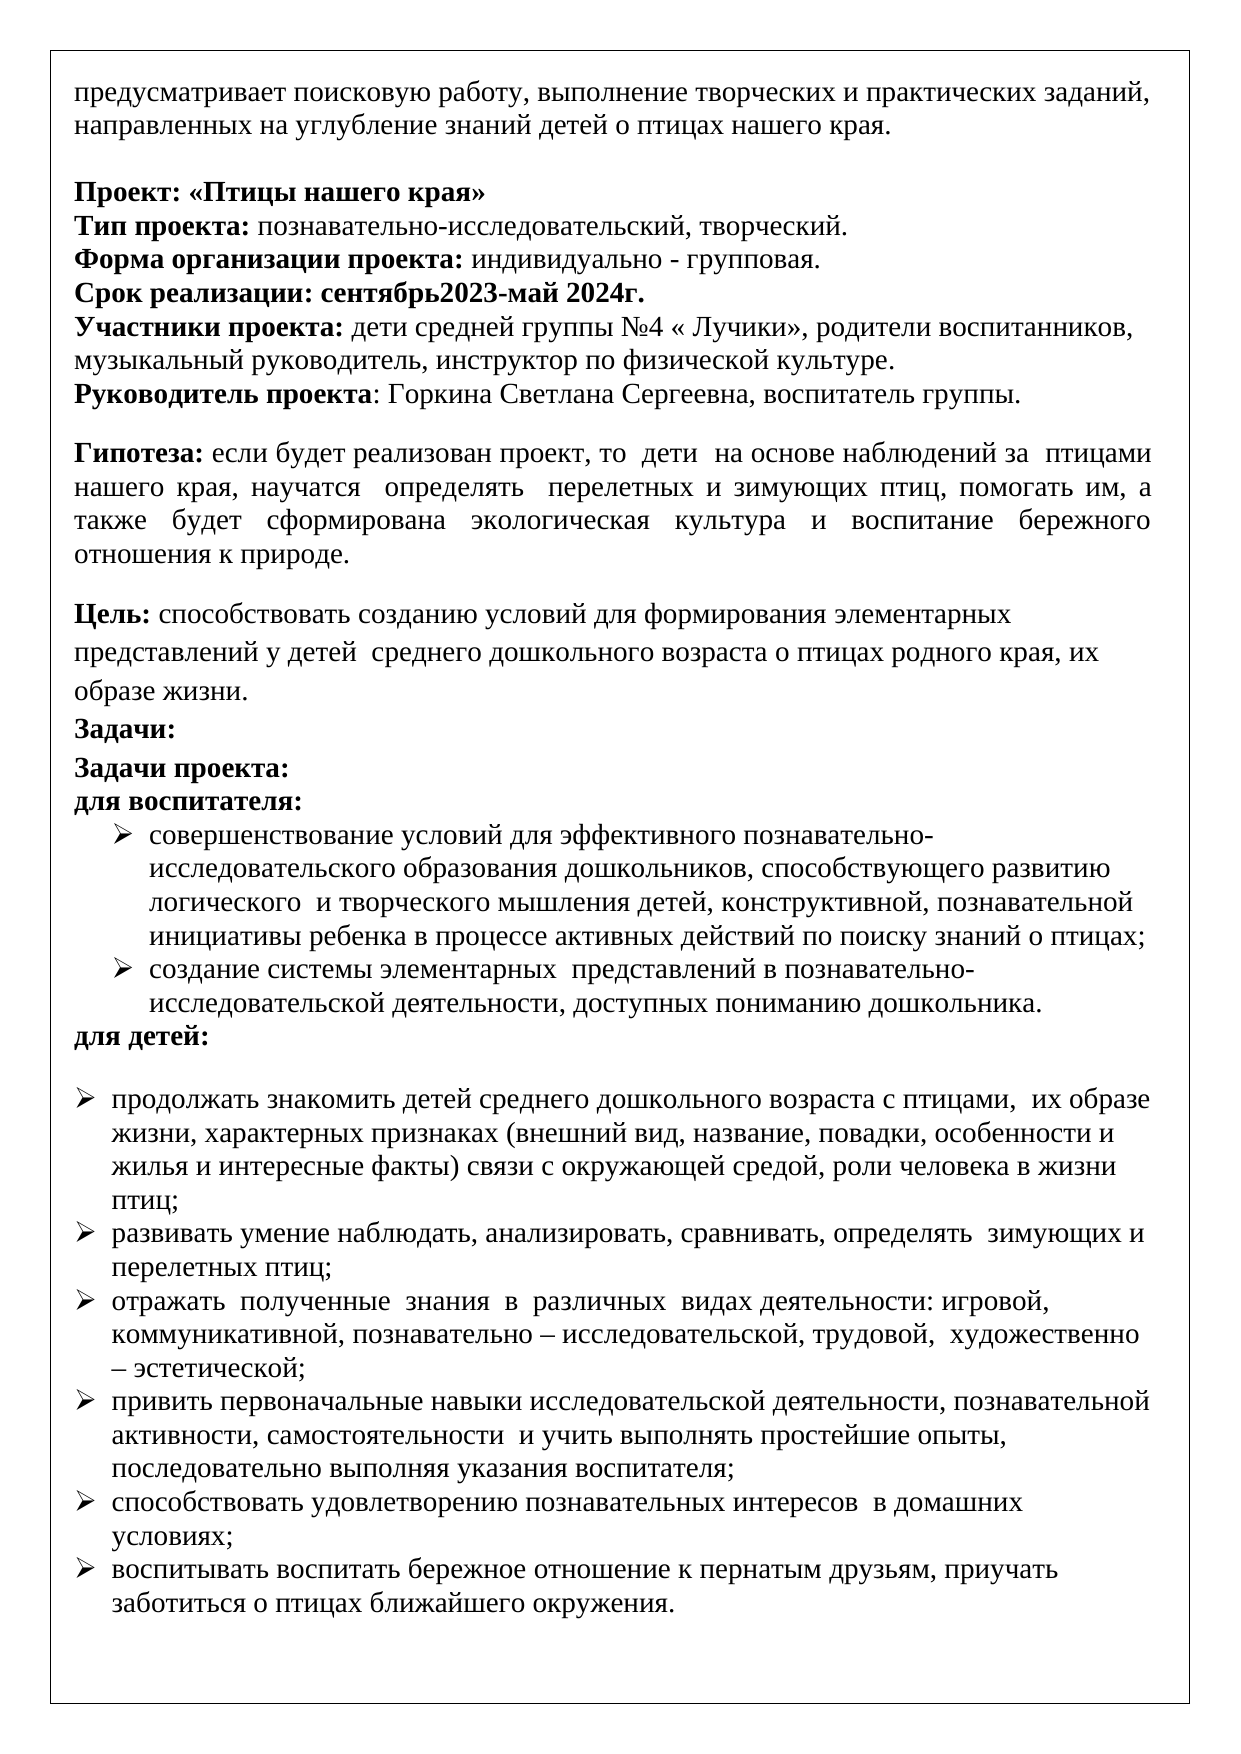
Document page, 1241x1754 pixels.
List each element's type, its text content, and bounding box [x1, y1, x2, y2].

text Гипотеза: если будет реализован проект, то дети на основе наблюдений за птицами нашего края, научатся определять перелетных и зимующих птиц, помогать им, а также будет сформирована экологическая культура и воспитание бережного отношения к природе. [74, 435, 1152, 569]
text Тип проекта: познавательно-исследовательский, творческий. [74, 208, 1152, 242]
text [74, 74, 1152, 141]
text для детей: [74, 1018, 1152, 1052]
list привить первоначальные навыки исследовательской деятельности, познавательной активности, самостоятельности и учить выполнять простейшие опыты, последовательно выполняя указания воспитателя; [74, 1383, 1152, 1484]
text Руководитель проекта: Горкина Светлана Сергеевна, воспитатель группы. [74, 376, 1152, 409]
text Форма организации проекта: индивидуально - групповая. [74, 242, 1152, 275]
list способствовать удовлетворению познавательных интересов в домашних условиях; [74, 1484, 1152, 1551]
text Задачи проекта: [74, 750, 1152, 783]
text Проект: «Птицы нашего края» [74, 174, 1152, 208]
list отражать полученные знания в различных видах деятельности: игровой, коммуникативной, познавательно – исследовательской, трудовой, художественно – эстетической; [74, 1283, 1152, 1383]
text Срок реализации: сентябрь2023-май 2024г. [74, 275, 1152, 309]
text Участники проекта: дети средней группы №4 « Лучики», родители воспитанников, музыкальный руководитель, инструктор по физической культуре. [74, 309, 1152, 376]
list создание системы элементарных представлений в познавательно-исследовательской деятельности, доступных пониманию дошкольника. [111, 951, 1152, 1018]
list воспитывать воспитать бережное отношение к пернатым друзьям, приучать заботиться о птицах ближайшего окружения. [74, 1551, 1152, 1618]
list развивать умение наблюдать, анализировать, сравнивать, определять зимующих и перелетных птиц; [74, 1215, 1152, 1283]
text Цель: способствовать созданию условий для формирования элементарных представлений у детей среднего дошкольного возраста о птицах родного края, их образе жизни. [74, 596, 1152, 706]
text Задачи: [74, 711, 1152, 745]
list совершенствование условий для эффективного познавательно-исследовательского образования дошкольников, способствующего развитию логического и творческого мышления детей, конструктивной, познавательной инициативы ребенка в процессе активных действий по поиску знаний о птицах; [111, 817, 1152, 951]
list продолжать знакомить детей среднего дошкольного возраста с птицами, их образе жизни, характерных признаках (внешний вид, название, повадки, особенности и жилья и интересные факты) связи с окружающей средой, роли человека в жизни птиц; [74, 1081, 1152, 1215]
text для воспитателя: [74, 783, 1152, 817]
